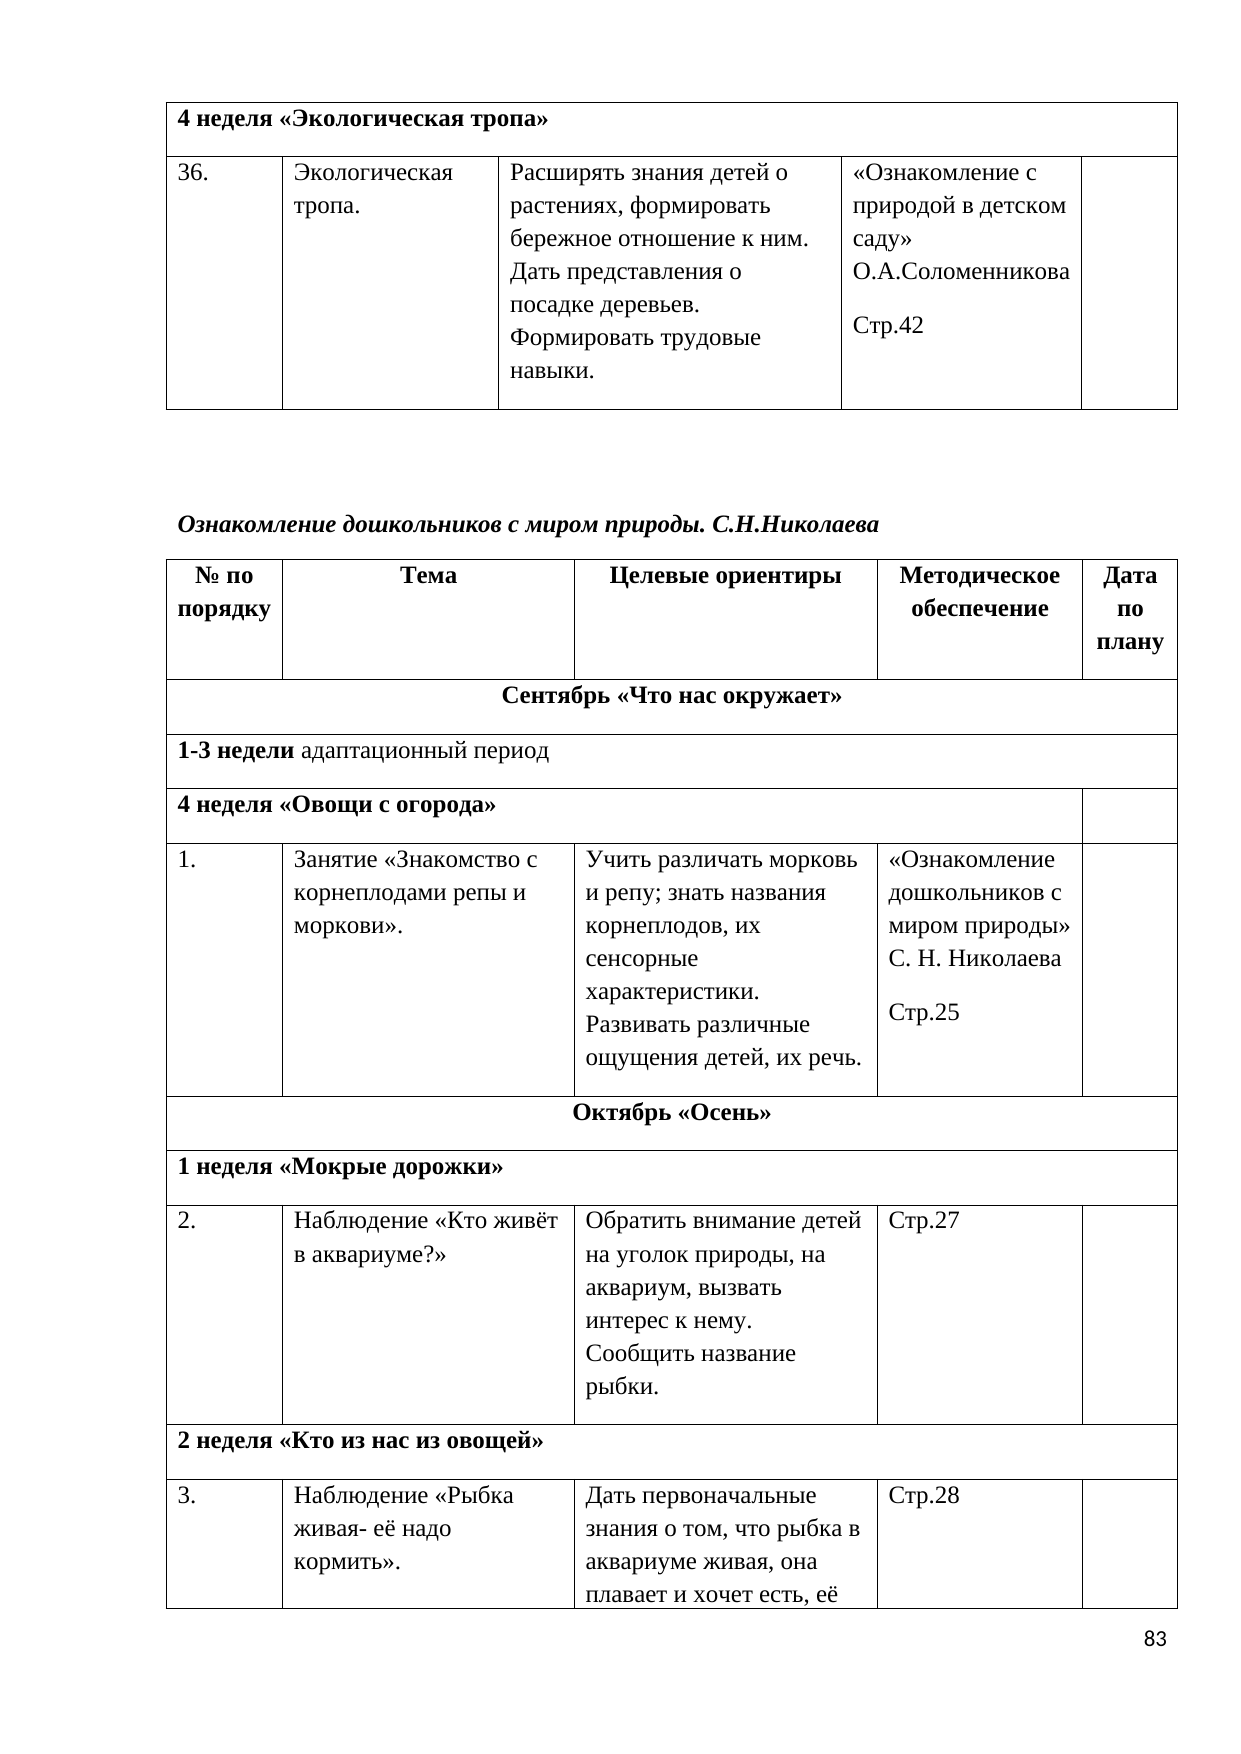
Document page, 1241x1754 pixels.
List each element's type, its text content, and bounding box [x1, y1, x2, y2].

table_cell 36. [167, 157, 282, 409]
table_header Целевые ориентиры [575, 560, 877, 679]
text Ознакомление дошкольников с миром природы. С.Н.Николаева [177, 509, 1167, 538]
table_cell Октябрь «Осень» [167, 1097, 1177, 1150]
table_cell 1-3 недели адаптационный период [167, 735, 1177, 788]
table_cell 3. [167, 1480, 282, 1607]
table_cell [1083, 789, 1177, 843]
table_cell [1083, 1480, 1177, 1607]
table_header № по порядку [167, 560, 282, 679]
table_cell Стр.28 [878, 1480, 1082, 1607]
table_cell Расширять знания детей о растениях, формировать бережное отношение к ним. Дать представления о посадке деревьев. Формировать трудовые навыки. [499, 157, 841, 409]
table_header Методическое обеспечение [878, 560, 1082, 679]
table_cell Стр.27 [878, 1206, 1082, 1424]
table_cell Обратить внимание детей на уголок природы, на аквариум, вызвать интерес к нему. Сообщить название рыбки. [575, 1206, 877, 1424]
table_cell [1083, 1206, 1177, 1424]
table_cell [283, 1480, 574, 1607]
table_cell «Ознакомление с природой в детском саду» О.А.Соломенникова Стр.42 [842, 157, 1081, 409]
table_cell 4 неделя «Экологическая тропа» [167, 103, 1177, 156]
table_cell Занятие «Знакомство с корнеплодами репы и моркови». [283, 844, 574, 1096]
table_cell «Ознакомление дошкольников с миром природы» С. Н. Николаева Стр.25 [878, 844, 1082, 1096]
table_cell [575, 1480, 877, 1607]
table_cell 2. [167, 1206, 282, 1424]
table_cell 1 неделя «Мокрые дорожки» [167, 1151, 1177, 1204]
table_cell Экологическая тропа. [283, 157, 498, 409]
table_header Дата по плану [1083, 560, 1177, 679]
table_cell Наблюдение «Кто живёт в аквариуме?» [283, 1206, 574, 1424]
table_cell 4 неделя «Овощи с огорода» [167, 789, 1082, 843]
table_cell 2 неделя «Кто из нас из овощей» [167, 1425, 1177, 1479]
table_header Тема [283, 560, 574, 679]
table_cell Сентябрь «Что нас окружает» [167, 680, 1177, 734]
table_cell Учить различать морковь и репу; знать названия корнеплодов, их сенсорные характеристики. Развивать различные ощущения детей, их речь. [575, 844, 877, 1096]
table_cell 1. [167, 844, 282, 1096]
table_cell [1083, 844, 1177, 1096]
table_cell [1082, 157, 1177, 409]
